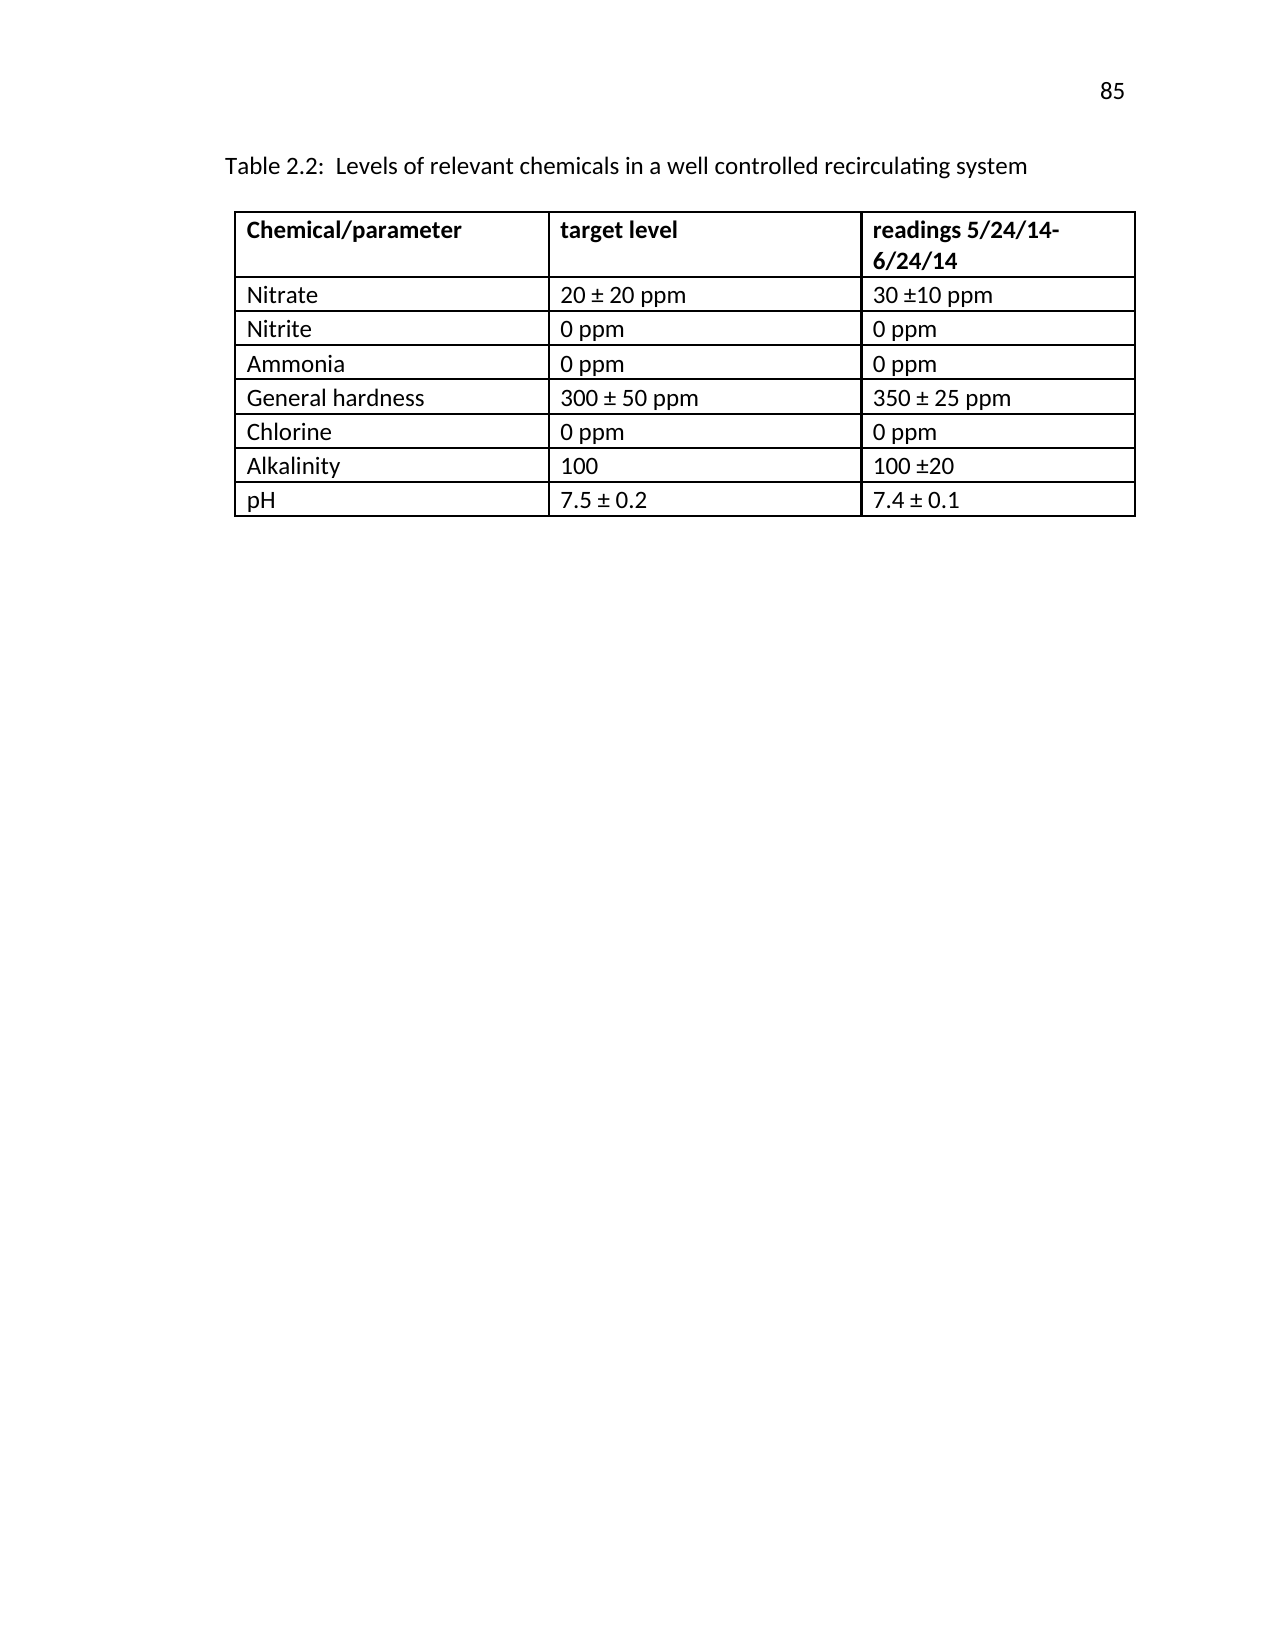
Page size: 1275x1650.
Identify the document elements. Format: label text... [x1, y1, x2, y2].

text Table 2.2: Levels of relevant chemicals in a well controlled recirculating system [225, 150, 1125, 181]
table_cell 7.5 ± 0.2 [550, 483, 860, 515]
table_cell Nitrate [236, 278, 548, 310]
table_cell 7.4 ± 0.1 [863, 483, 1134, 515]
table_cell General hardness [236, 380, 548, 412]
table_cell Chlorine [236, 415, 548, 447]
table_cell 100 [550, 449, 860, 481]
table_header readings 5/24/14-6/24/14 [863, 213, 1134, 276]
table_cell 300 ± 50 ppm [550, 380, 860, 412]
table_cell 0 ppm [863, 312, 1134, 344]
table_cell 20 ± 20 ppm [550, 278, 860, 310]
table_cell 30 ±10 ppm [863, 278, 1134, 310]
table_cell 0 ppm [550, 415, 860, 447]
table_cell 0 ppm [550, 312, 860, 344]
table_cell Alkalinity [236, 449, 548, 481]
table_cell Ammonia [236, 346, 548, 378]
table_cell 100 ±20 [863, 449, 1134, 481]
table_header Chemical/parameter [236, 213, 548, 276]
table_cell 350 ± 25 ppm [863, 380, 1134, 412]
table_header target level [550, 213, 860, 276]
table_cell 0 ppm [863, 415, 1134, 447]
table_cell pH [236, 483, 548, 515]
table_cell 0 ppm [550, 346, 860, 378]
table_cell 0 ppm [863, 346, 1134, 378]
table_cell Nitrite [236, 312, 548, 344]
